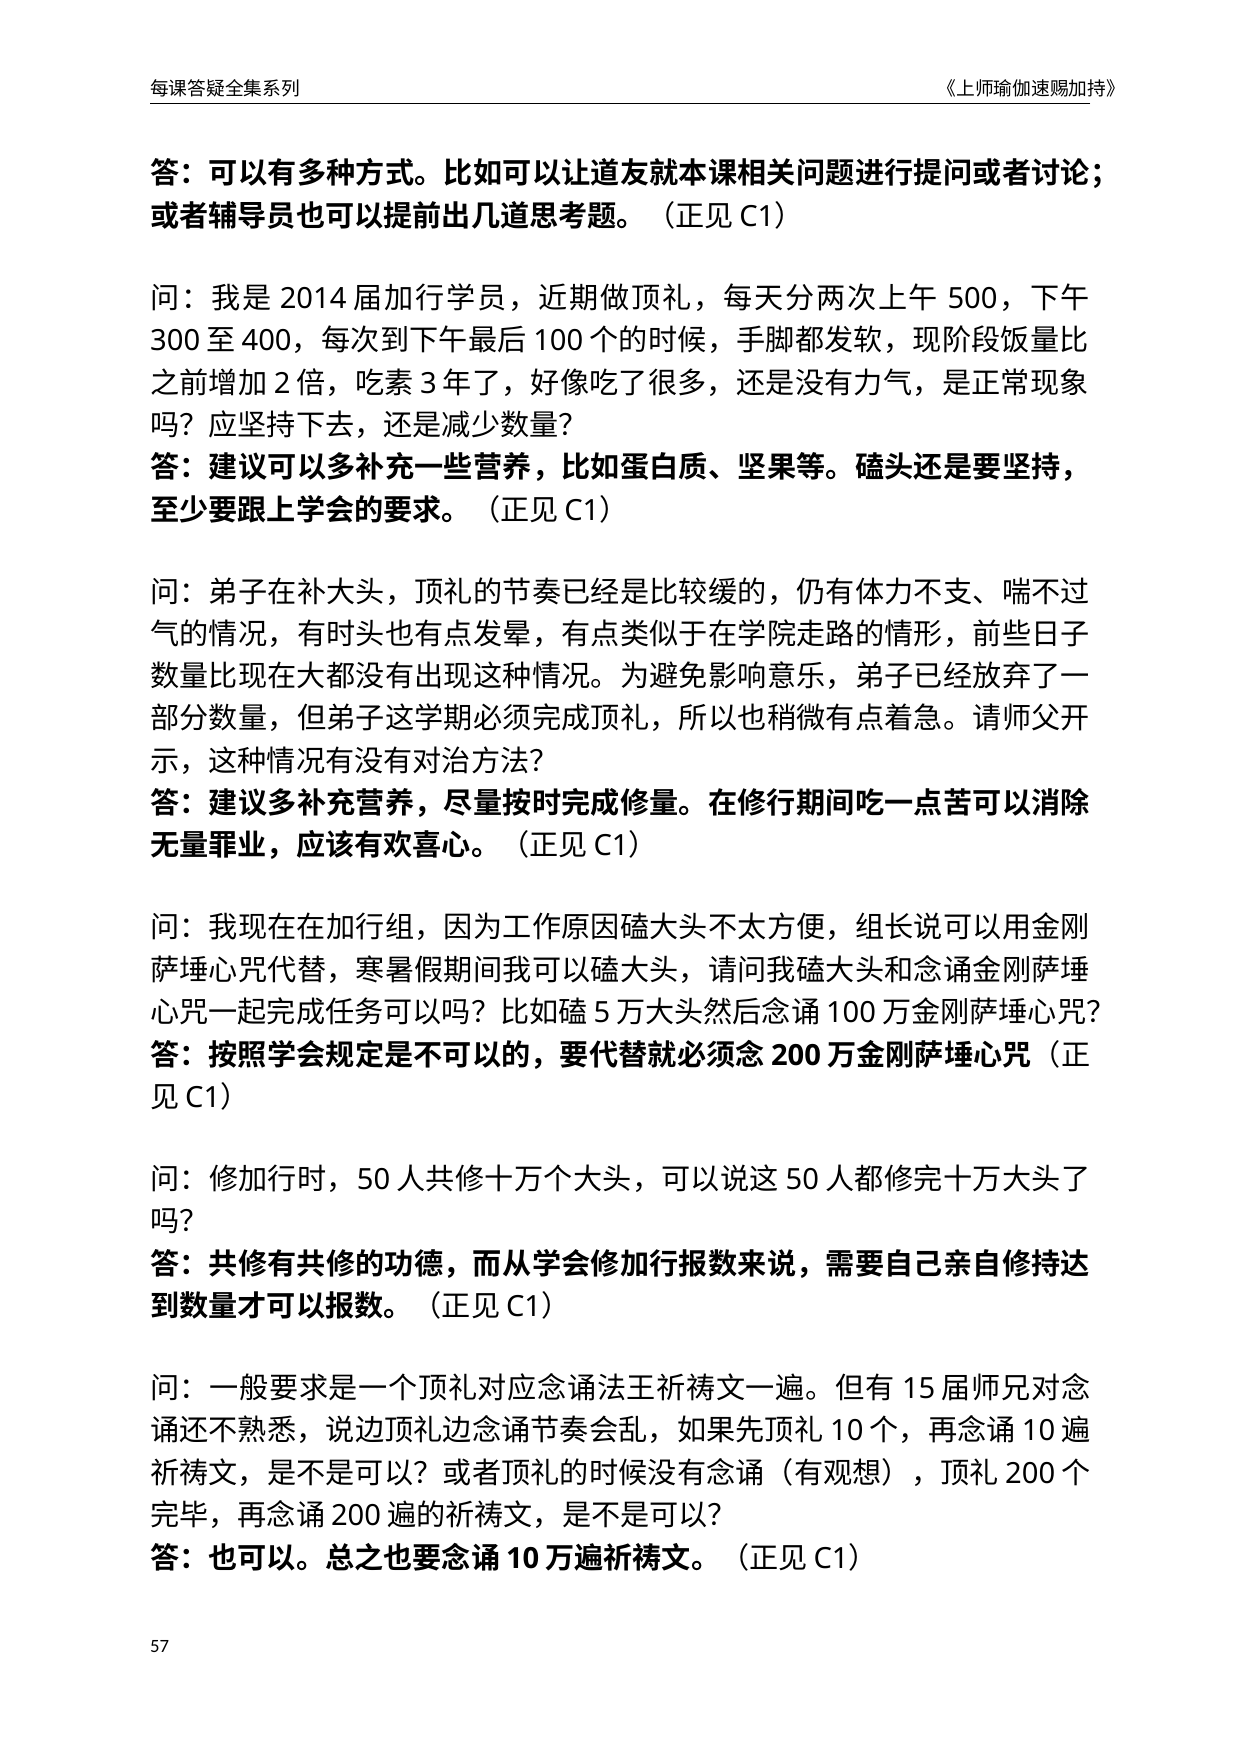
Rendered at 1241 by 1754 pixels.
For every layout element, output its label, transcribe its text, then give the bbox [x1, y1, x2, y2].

text 答：也可以。总之也要念诵10万遍祈祷文。（正见C1） [150, 1534, 1090, 1577]
text 问：弟子在补大头，顶礼的节奏已经是比较缓的，仍有体力不支、喘不过气的情况，有时头也有点发晕，有点类似于在学院走路的情形，前些日子数量比现在大都没有出现这种情况。为避免影响意乐，弟子已经放弃了一部分数量，但弟子这学期必须完成顶礼，所以也稍微有点着急。请师父开示，这种情况有没有对治方法？ [150, 568, 1090, 780]
text 问：一般要求是一个顶礼对应念诵法王祈祷文一遍。但有15届师兄对念诵还不熟悉，说边顶礼边念诵节奏会乱，如果先顶礼10个，再念诵10遍祈祷文，是不是可以？或者顶礼的时候没有念诵（有观想），顶礼200个完毕，再念诵200遍的祈祷文，是不是可以？ [150, 1364, 1090, 1534]
text 答：共修有共修的功德，而从学会修加行报数来说，需要自己亲自修持达到数量才可以报数。（正见C1） [150, 1240, 1090, 1325]
text 问：修加行时，50人共修十万个大头，可以说这50人都修完十万大头了吗？ [150, 1156, 1090, 1240]
text 答：按照学会规定是不可以的，要代替就必须念200万金刚萨埵心咒（正见C1） [150, 1031, 1090, 1116]
text 问：我现在在加行组，因为工作原因磕大头不太方便，组长说可以用金刚萨埵心咒代替，寒暑假期间我可以磕大头，请问我磕大头和念诵金刚萨埵心咒一起完成任务可以吗？比如磕5万大头然后念诵100万金刚萨埵心咒？ [150, 904, 1090, 1031]
text 答：建议多补充营养，尽量按时完成修量。在修行期间吃一点苦可以消除无量罪业，应该有欢喜心。（正见C1） [150, 780, 1090, 864]
text 问：我是2014届加行学员，近期做顶礼，每天分两次上午500，下午300至400，每次到下午最后100个的时候，手脚都发软，现阶段饭量比之前增加2倍，吃素3年了，好像吃了很多，还是没有力气，是正常现象吗？应坚持下去，还是减少数量？ [150, 274, 1090, 444]
text 答：可以有多种方式。比如可以让道友就本课相关问题进行提问或者讨论；或者辅导员也可以提前出几道思考题。（正见C1） [150, 150, 1090, 235]
text 答：建议可以多补充一些营养，比如蛋白质、坚果等。磕头还是要坚持，至少要跟上学会的要求。（正见C1） [150, 444, 1090, 528]
